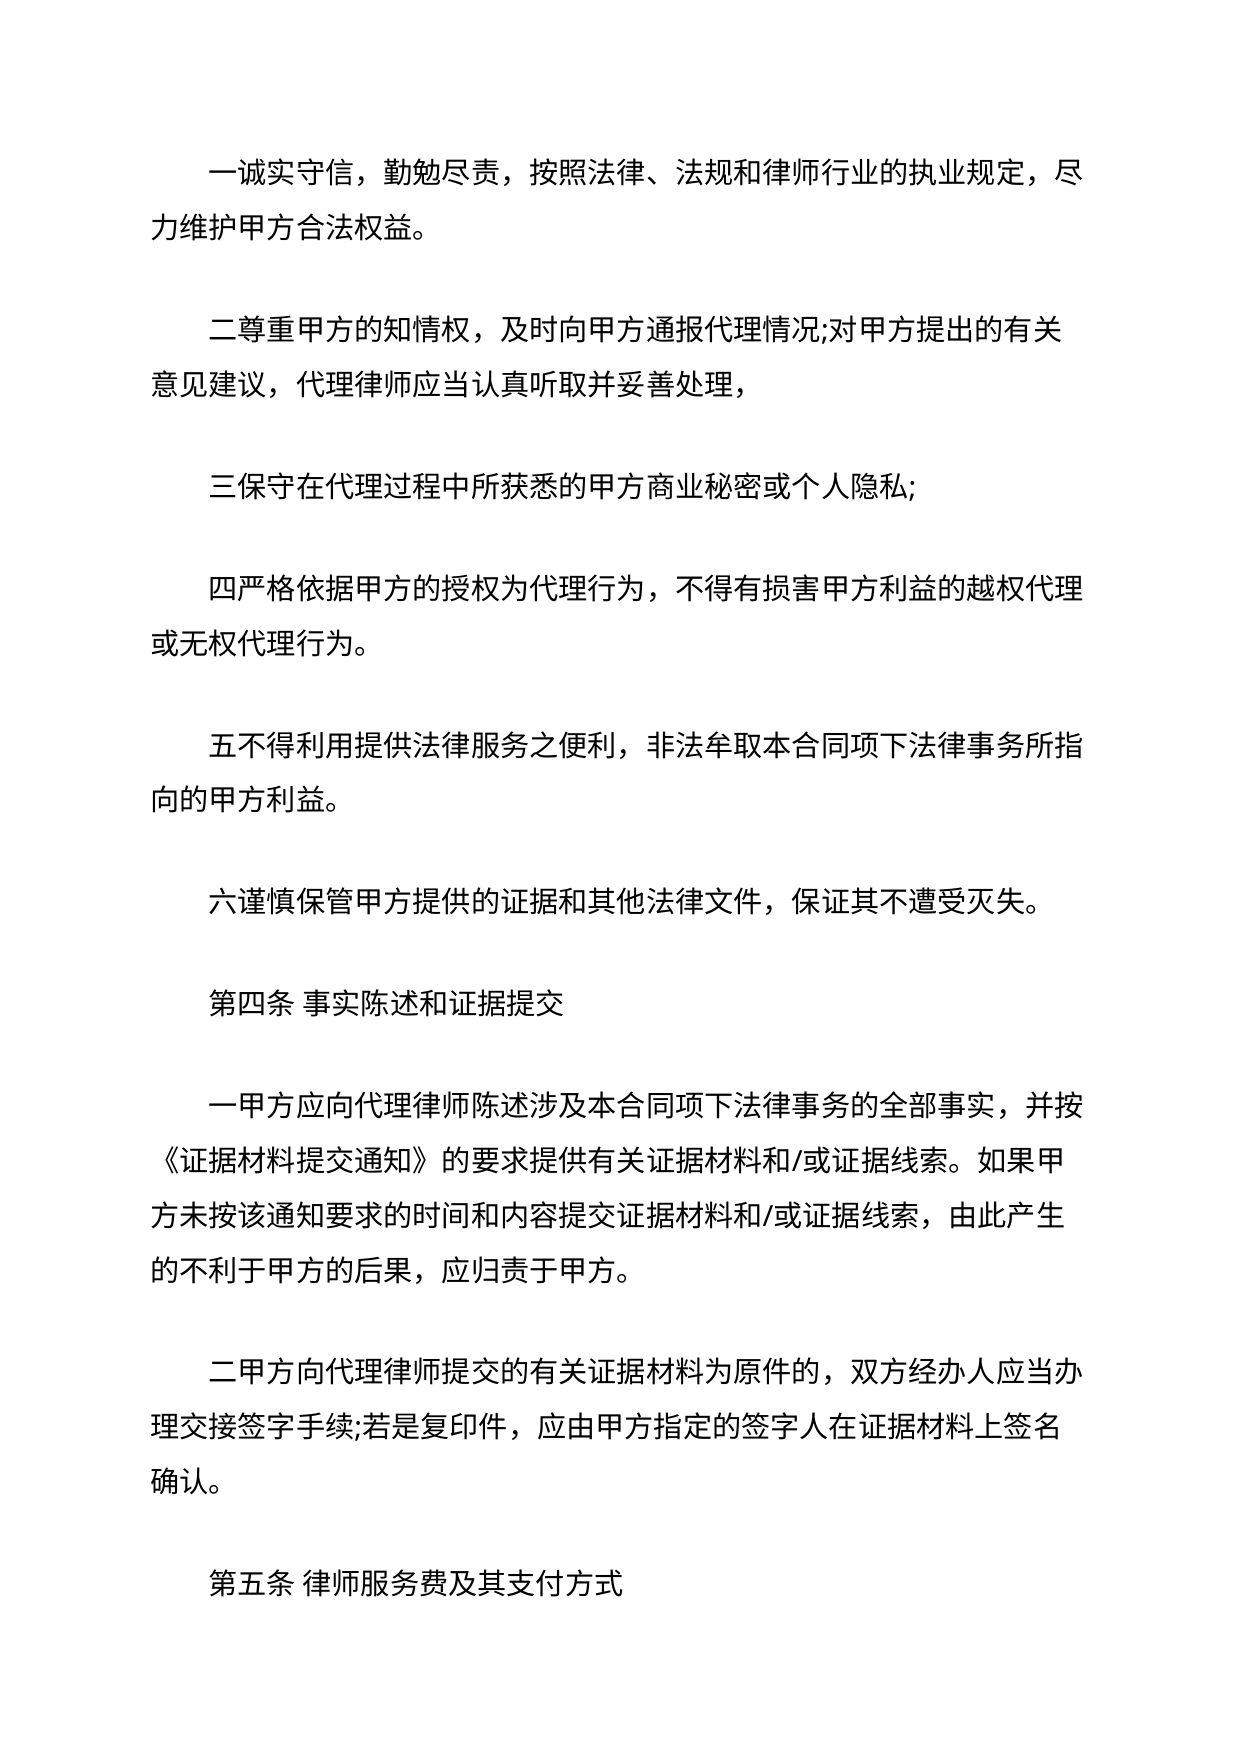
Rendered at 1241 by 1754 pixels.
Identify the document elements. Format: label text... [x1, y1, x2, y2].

text 五不得利用提供法律服务之便利，非法牟取本合同项下法律事务所指向的甲方利益。 [150, 722, 1090, 819]
text 四严格依据甲方的授权为代理行为，不得有损害甲方利益的越权代理或无权代理行为。 [150, 565, 1090, 663]
text 二尊重甲方的知情权，及时向甲方通报代理情况;对甲方提出的有关意见建议，代理律师应当认真听取并妥善处理， [150, 307, 1090, 404]
text 三保守在代理过程中所获悉的甲方商业秘密或个人隐私; [150, 463, 1090, 506]
text 二甲方向代理律师提交的有关证据材料为原件的，双方经办人应当办理交接签字手续;若是复印件，应由甲方指定的签字人在证据材料上签名确认。 [150, 1349, 1090, 1501]
text 第五条 律师服务费及其支付方式 [150, 1561, 1090, 1603]
text 一诚实守信，勤勉尽责，按照法律、法规和律师行业的执业规定，尽力维护甲方合法权益。 [150, 150, 1090, 247]
text 一甲方应向代理律师陈述涉及本合同项下法律事务的全部事实，并按《证据材料提交通知》的要求提供有关证据材料和/或证据线索。如果甲方未按该通知要求的时间和内容提交证据材料和/或证据线索，由此产生的不利于甲方的后果，应归责于甲方。 [150, 1082, 1090, 1289]
text 六谨慎保管甲方提供的证据和其他法律文件，保证其不遭受灭失。 [150, 879, 1090, 921]
text 第四条 事实陈述和证据提交 [150, 981, 1090, 1023]
